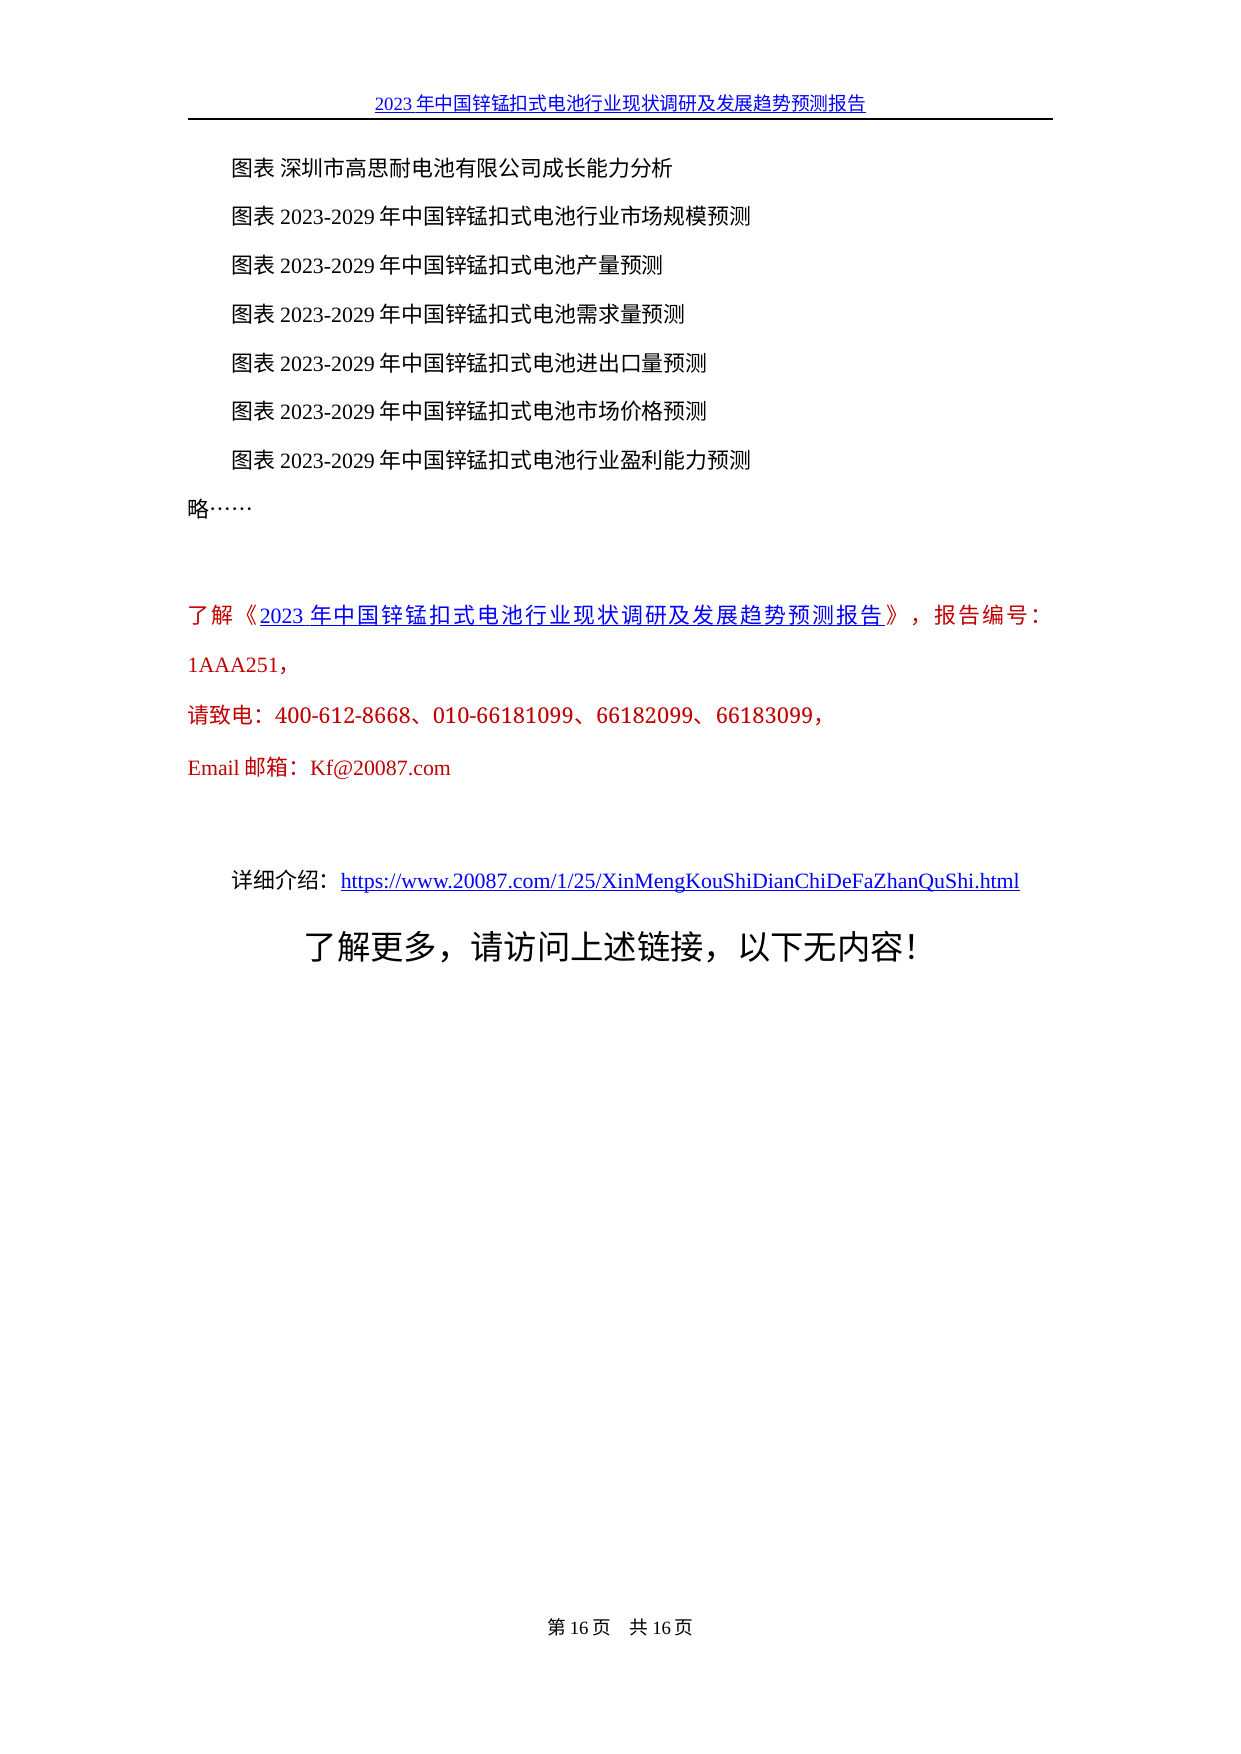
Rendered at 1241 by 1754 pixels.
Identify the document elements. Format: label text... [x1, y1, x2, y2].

title 了解更多，请访问上述链接，以下无内容！ [187, 913, 1053, 978]
text Email邮箱：Kf@20087.com [187, 750, 1053, 782]
text 详细介绍：https://www.20087.com/1/25/XinMengKouShiDianChiDeFaZhanQuShi.html [187, 863, 1053, 895]
text 了解《2023年中国锌锰扣式电池行业现状调研及发展趋势预测报告》，报告编号：1AAA251， [187, 598, 1053, 679]
text 请致电：400-612-8668、010-66181099、66182099、66183099， [187, 698, 1053, 731]
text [187, 150, 1053, 524]
